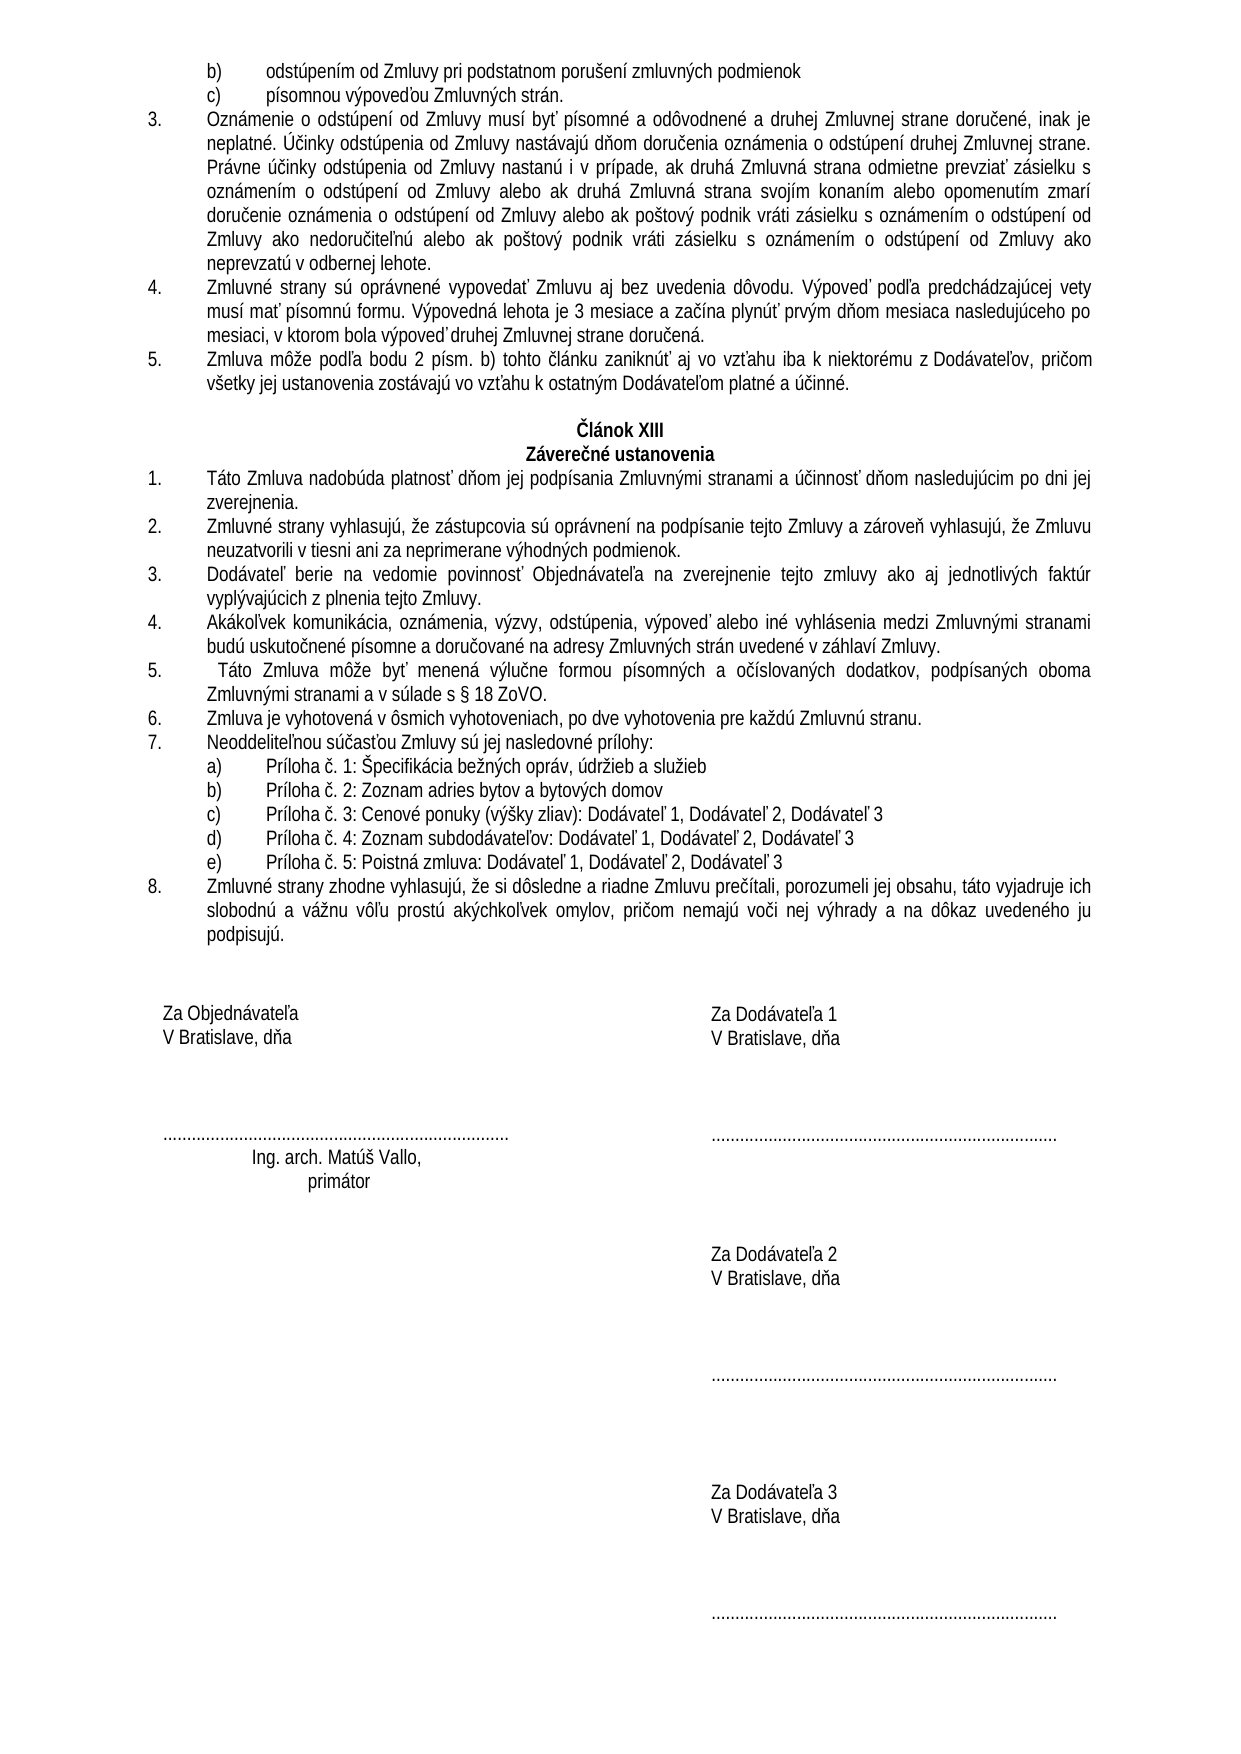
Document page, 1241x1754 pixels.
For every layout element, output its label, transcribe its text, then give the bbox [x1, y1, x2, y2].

list Príloha č. 3: Cenové ponuky (výšky zliav): Dodávateľ 1, Dodávateľ 2, Dodávateľ 3 [207, 802, 1093, 826]
list odstúpením od Zmluvy pri podstatnom porušení zmluvných podmienok [207, 59, 1093, 83]
list Príloha č. 4: Zoznam subdodávateľov: Dodávateľ 1, Dodávateľ 2, Dodávateľ 3 [207, 826, 1093, 850]
list Dodávateľ berie na vedomie povinnosť Objednávateľa na zverejnenie tejto zmluvy ako aj jednotlivých faktúr vyplývajúcich z plnenia tejto Zmluvy. [148, 562, 1093, 610]
list Zmluva je vyhotovená v ôsmich vyhotoveniach, po dve vyhotovenia pre každú Zmluvnú stranu. [148, 706, 1093, 730]
list Zmluvné strany sú oprávnené vypovedať Zmluvu aj bez uvedenia dôvodu. Výpoveď podľa predchádzajúcej vety musí mať písomnú formu. Výpovedná lehota je 3 mesiace a začína plynúť prvým dňom mesiaca nasledujúceho po mesiaci, v ktorom bola výpoveď druhej Zmluvnej strane doručená. [148, 275, 1093, 347]
list Akákoľvek komunikácia, oznámenia, výzvy, odstúpenia, výpoveď alebo iné vyhlásenia medzi Zmluvnými stranami budú uskutočnené písomne a doručované na adresy Zmluvných strán uvedené v záhlaví Zmluvy. [148, 610, 1093, 658]
list Táto Zmluva môže byť menená výlučne formou písomných a očíslovaných dodatkov, podpísaných oboma Zmluvnými stranami a v súlade s § 18 ZoVO. [148, 658, 1093, 706]
list Príloha č. 1: Špecifikácia bežných opráv, údržieb a služieb [207, 754, 1093, 778]
list Zmluvné strany vyhlasujú, že zástupcovia sú oprávnení na podpísanie tejto Zmluvy a zároveň vyhlasujú, že Zmluvu neuzatvorili v tiesni ani za neprimerane výhodných podmienok. [148, 514, 1093, 562]
list Zmluva môže podľa bodu 2 písm. b) tohto článku zaniknúť aj vo vzťahu iba k niektorému z Dodávateľov, pričom všetky jej ustanovenia zostávajú vo vzťahu k ostatným Dodávateľom platné a účinné. [148, 347, 1093, 394]
list Príloha č. 5: Poistná zmluva: Dodávateľ 1, Dodávateľ 2, Dodávateľ 3 [207, 850, 1093, 874]
list Oznámenie o odstúpení od Zmluvy musí byť písomné a odôvodnené a druhej Zmluvnej strane doručené, inak je neplatné. Účinky odstúpenia od Zmluvy nastávajú dňom doručenia oznámenia o odstúpení druhej Zmluvnej strane. Právne účinky odstúpenia od Zmluvy nastanú i v prípade, ak druhá Zmluvná strana odmietne prevziať zásielku s oznámením o odstúpení od Zmluvy alebo ak druhá Zmluvná strana svojím konaním alebo opomenutím zmarí doručenie oznámenia o odstúpení od Zmluvy alebo ak poštový podnik vráti zásielku s oznámením o odstúpení od Zmluvy ako nedoručiteľnú alebo ak poštový podnik vráti zásielku s oznámením o odstúpení od Zmluvy ako neprevzatú v odbernej lehote. [148, 107, 1093, 275]
list Neoddeliteľnou súčasťou Zmluvy sú jej nasledovné prílohy: [148, 730, 1093, 754]
text Záverečné ustanovenia [148, 442, 1093, 466]
list Príloha č. 2: Zoznam adries bytov a bytových domov [207, 778, 1093, 802]
list písomnou výpoveďou Zmluvných strán. [207, 83, 1093, 107]
list Zmluvné strany zhodne vyhlasujú, že si dôsledne a riadne Zmluvu prečítali, porozumeli jej obsahu, táto vyjadruje ich slobodnú a vážnu vôľu prostú akýchkoľvek omylov, pričom nemajú voči nej výhrady a na dôkaz uvedeného ju podpisujú. [148, 874, 1093, 946]
text Článok XIII [148, 418, 1093, 442]
list Táto Zmluva nadobúda platnosť dňom jej podpísania Zmluvnými stranami a účinnosť dňom nasledujúcim po dni jej zverejnenia. [148, 466, 1093, 514]
